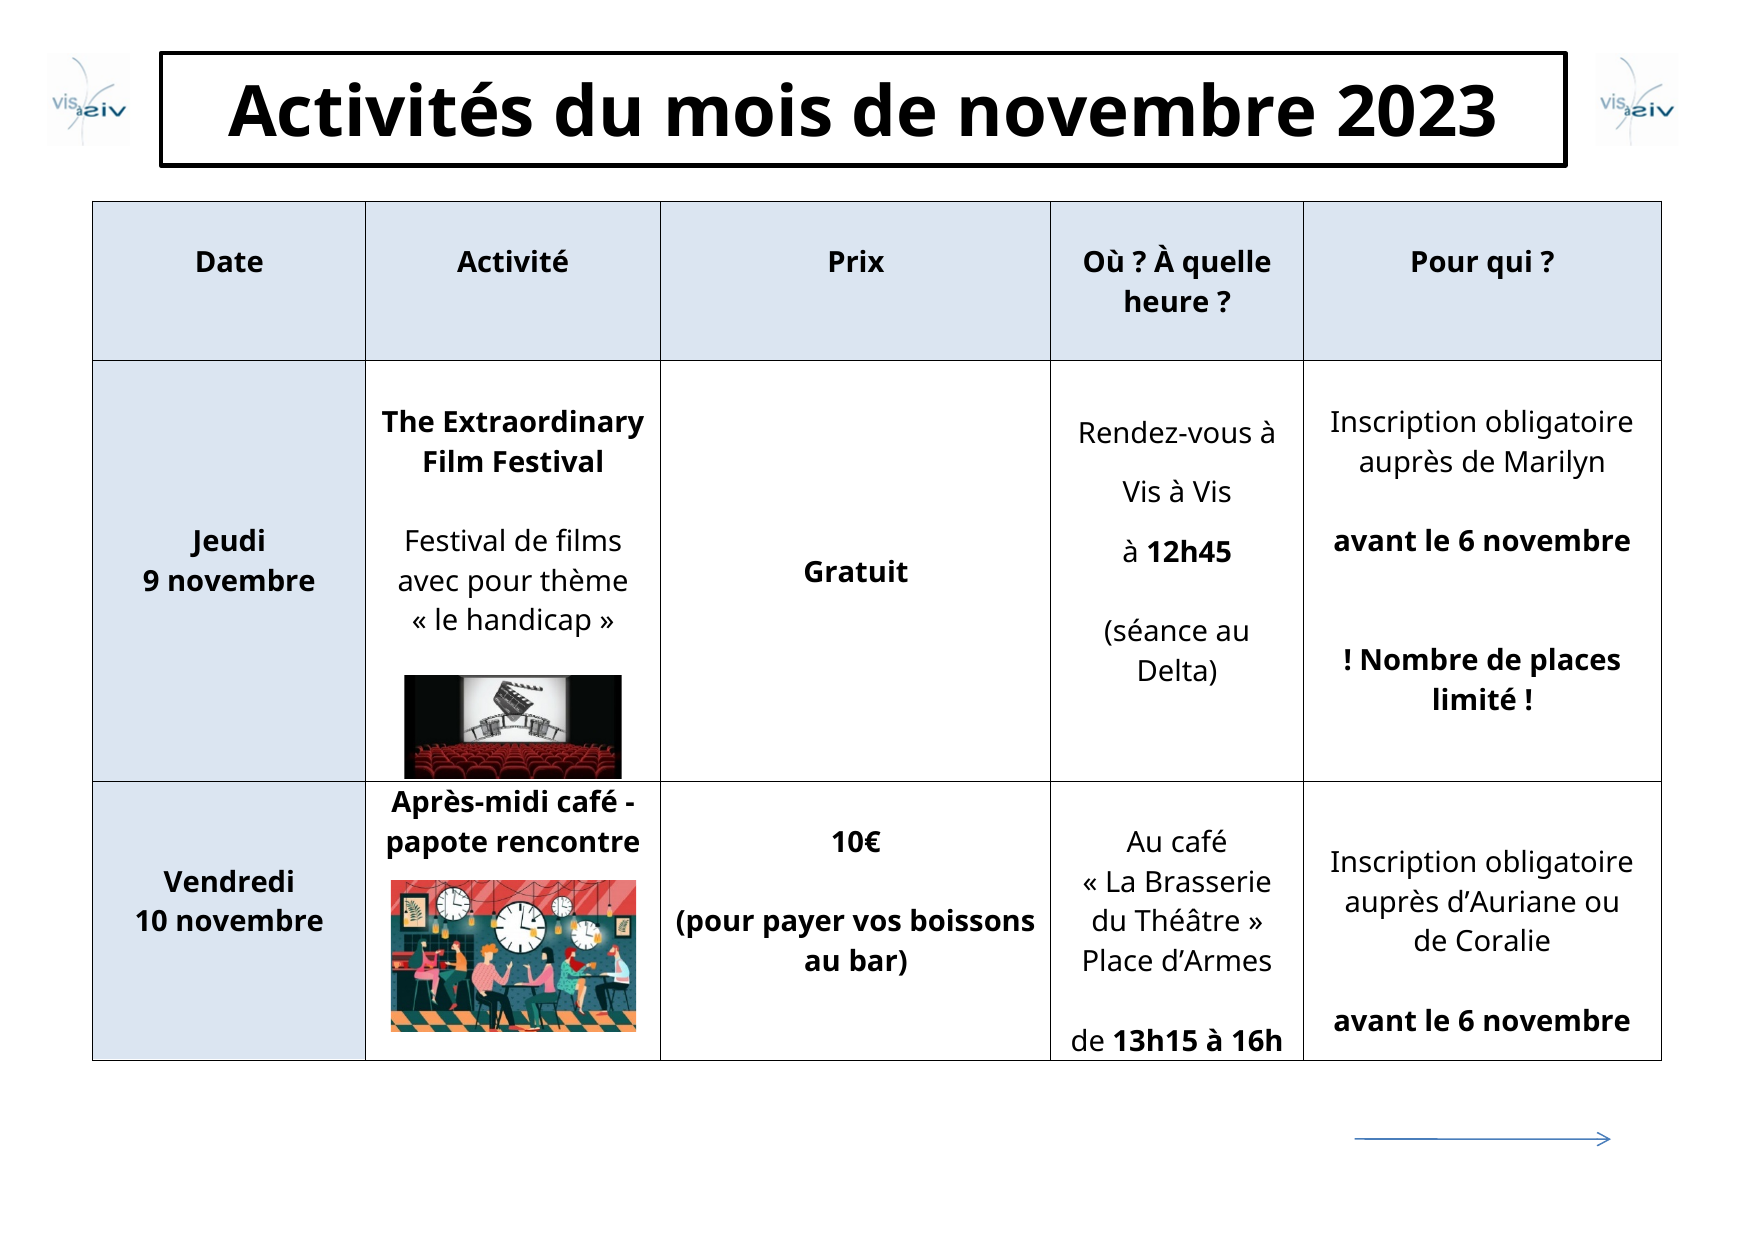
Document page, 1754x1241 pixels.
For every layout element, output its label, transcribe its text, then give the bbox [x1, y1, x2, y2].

table_cell Vendredi 10 novembre [93, 782, 365, 1059]
table_cell Après-midi café -papote rencontre [366, 782, 660, 1059]
table_header Date [93, 202, 365, 360]
table_cell 10€ (pour payer vos boissons au bar) [661, 782, 1050, 1059]
table_header Prix [661, 202, 1050, 360]
picture [402, 675, 622, 778]
table_cell Rendez-vous à Vis à Vis à 12h45 (séance au Delta) [1051, 361, 1303, 781]
table_header Activité [366, 202, 660, 360]
table_header Pour qui ? [1304, 202, 1661, 360]
table_cell Inscription obligatoire auprès de Marilyn avant le 6 novembre ! Nombre de places limité ! [1304, 361, 1661, 781]
picture [45, 53, 130, 144]
table_header Où ? À quelle heure ? [1051, 202, 1303, 360]
table_cell Jeudi 9 novembre [93, 361, 365, 781]
table_cell Au café « La Brasserie du Théâtre » Place d’Armes de 13h15 à 16h [1051, 782, 1303, 1059]
table_cell The Extraordinary Film Festival Festival de films avec pour thème « le handicap » [366, 361, 660, 781]
table_cell Inscription obligatoire auprès d’Auriane ou de Coralie avant le 6 novembre [1304, 782, 1661, 1059]
table_cell Gratuit [661, 361, 1050, 781]
picture [1593, 53, 1678, 144]
picture [389, 880, 636, 1030]
